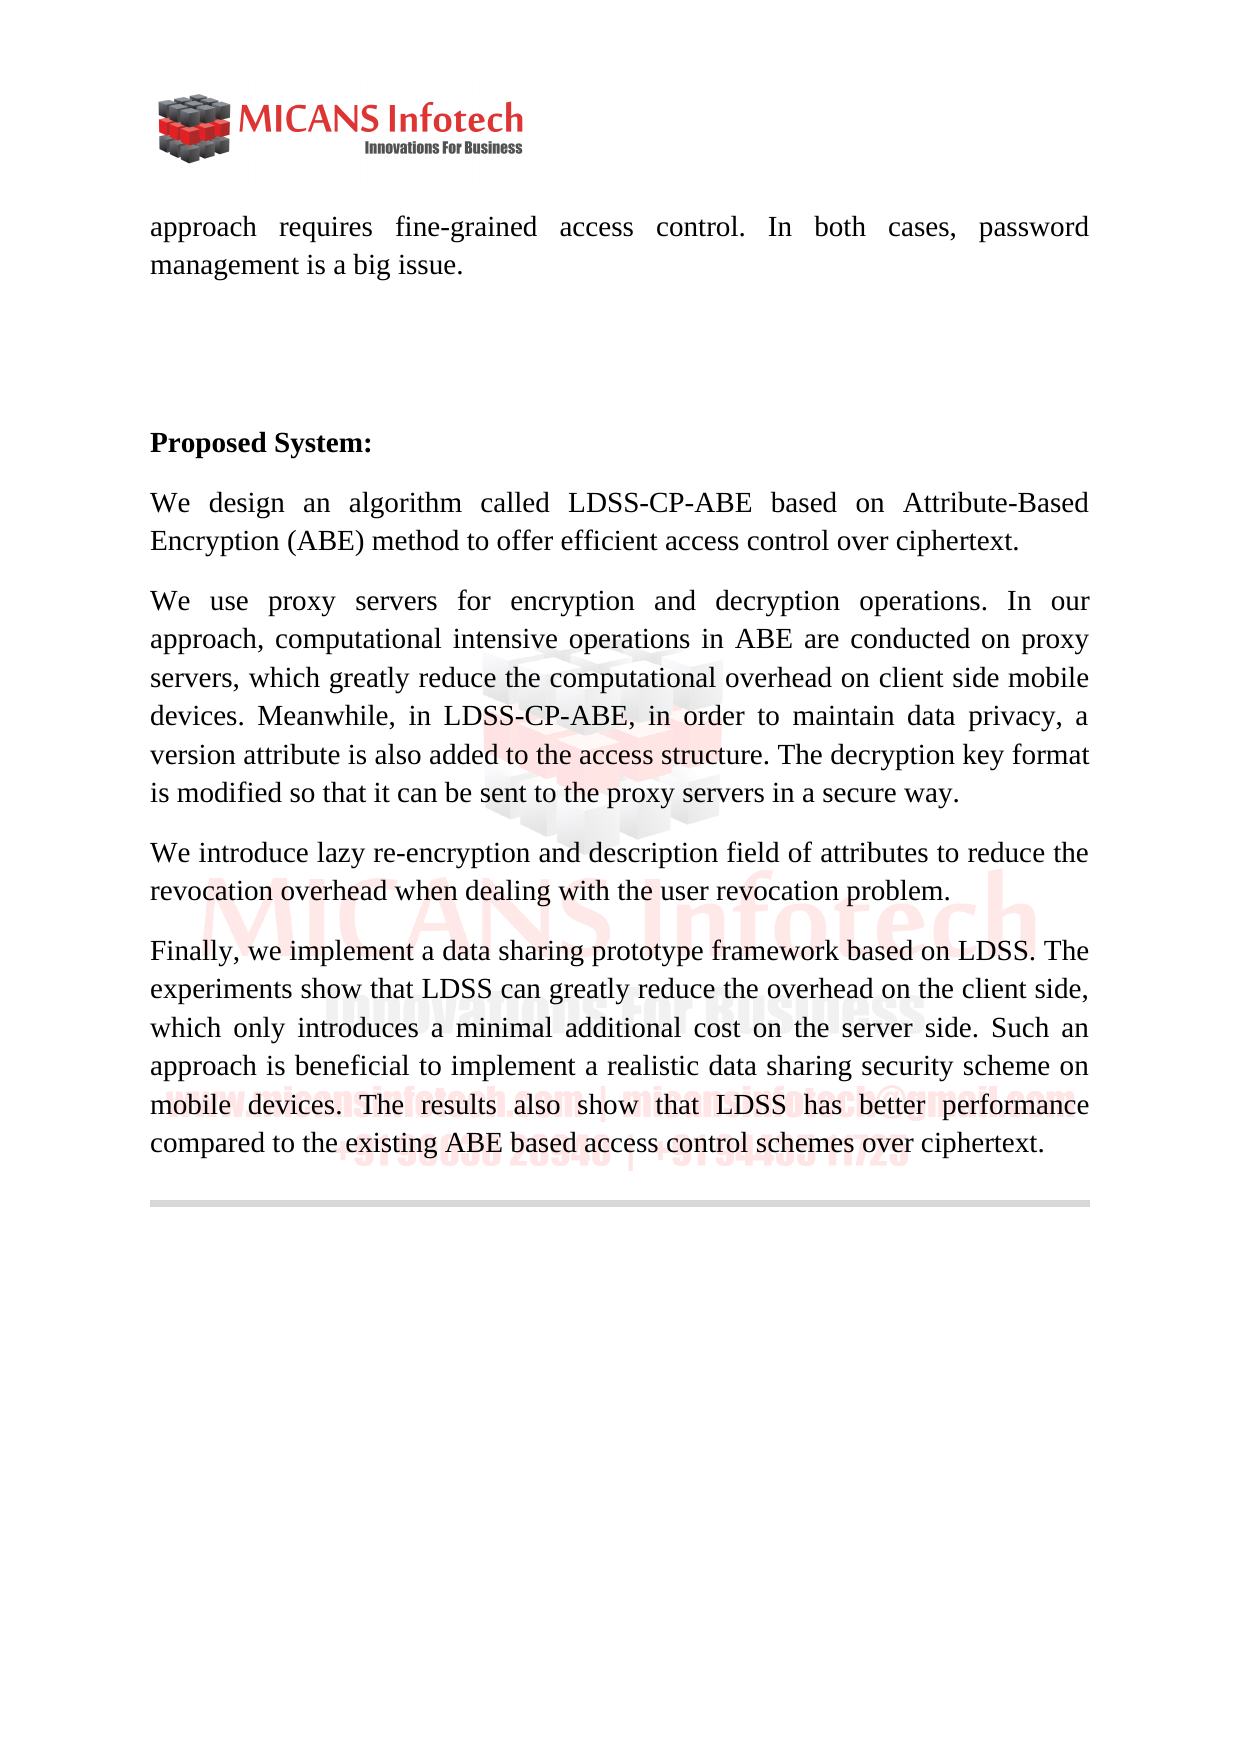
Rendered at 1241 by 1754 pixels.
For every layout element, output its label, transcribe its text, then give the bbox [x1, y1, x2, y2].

text Proposed System: [150, 426, 1090, 459]
picture [150, 73, 532, 185]
text We design an algorithm called LDSS-CP-ABE based on Attribute-Based Encryption (ABE) method to offer efficient access control over ciphertext. [150, 485, 1090, 557]
text We introduce lazy re-encryption and description field of attributes to reduce the revocation overhead when dealing with the user revocation problem. [150, 835, 1090, 907]
text Finally, we implement a data sharing prototype framework based on LDSS. The experiments show that LDSS can greatly reduce the overhead on the client side, which only introduces a minimal additional cost on the server side. Such an approach is beneficial to implement a realistic data sharing security scheme on mobile devices. The results also show that LDSS has better performance compared to the existing ABE based access control schemes over ciphertext. [150, 933, 1090, 1159]
text We use proxy servers for encryption and decryption operations. In our approach, computational intensive operations in ABE are conducted on proxy servers, which greatly reduce the computational overhead on client side mobile devices. Meanwhile, in LDSS-CP-ABE, in order to maintain data privacy, a version attribute is also added to the access structure. The decryption key format is modified so that it can be sent to the proxy servers in a secure way. [150, 583, 1090, 809]
